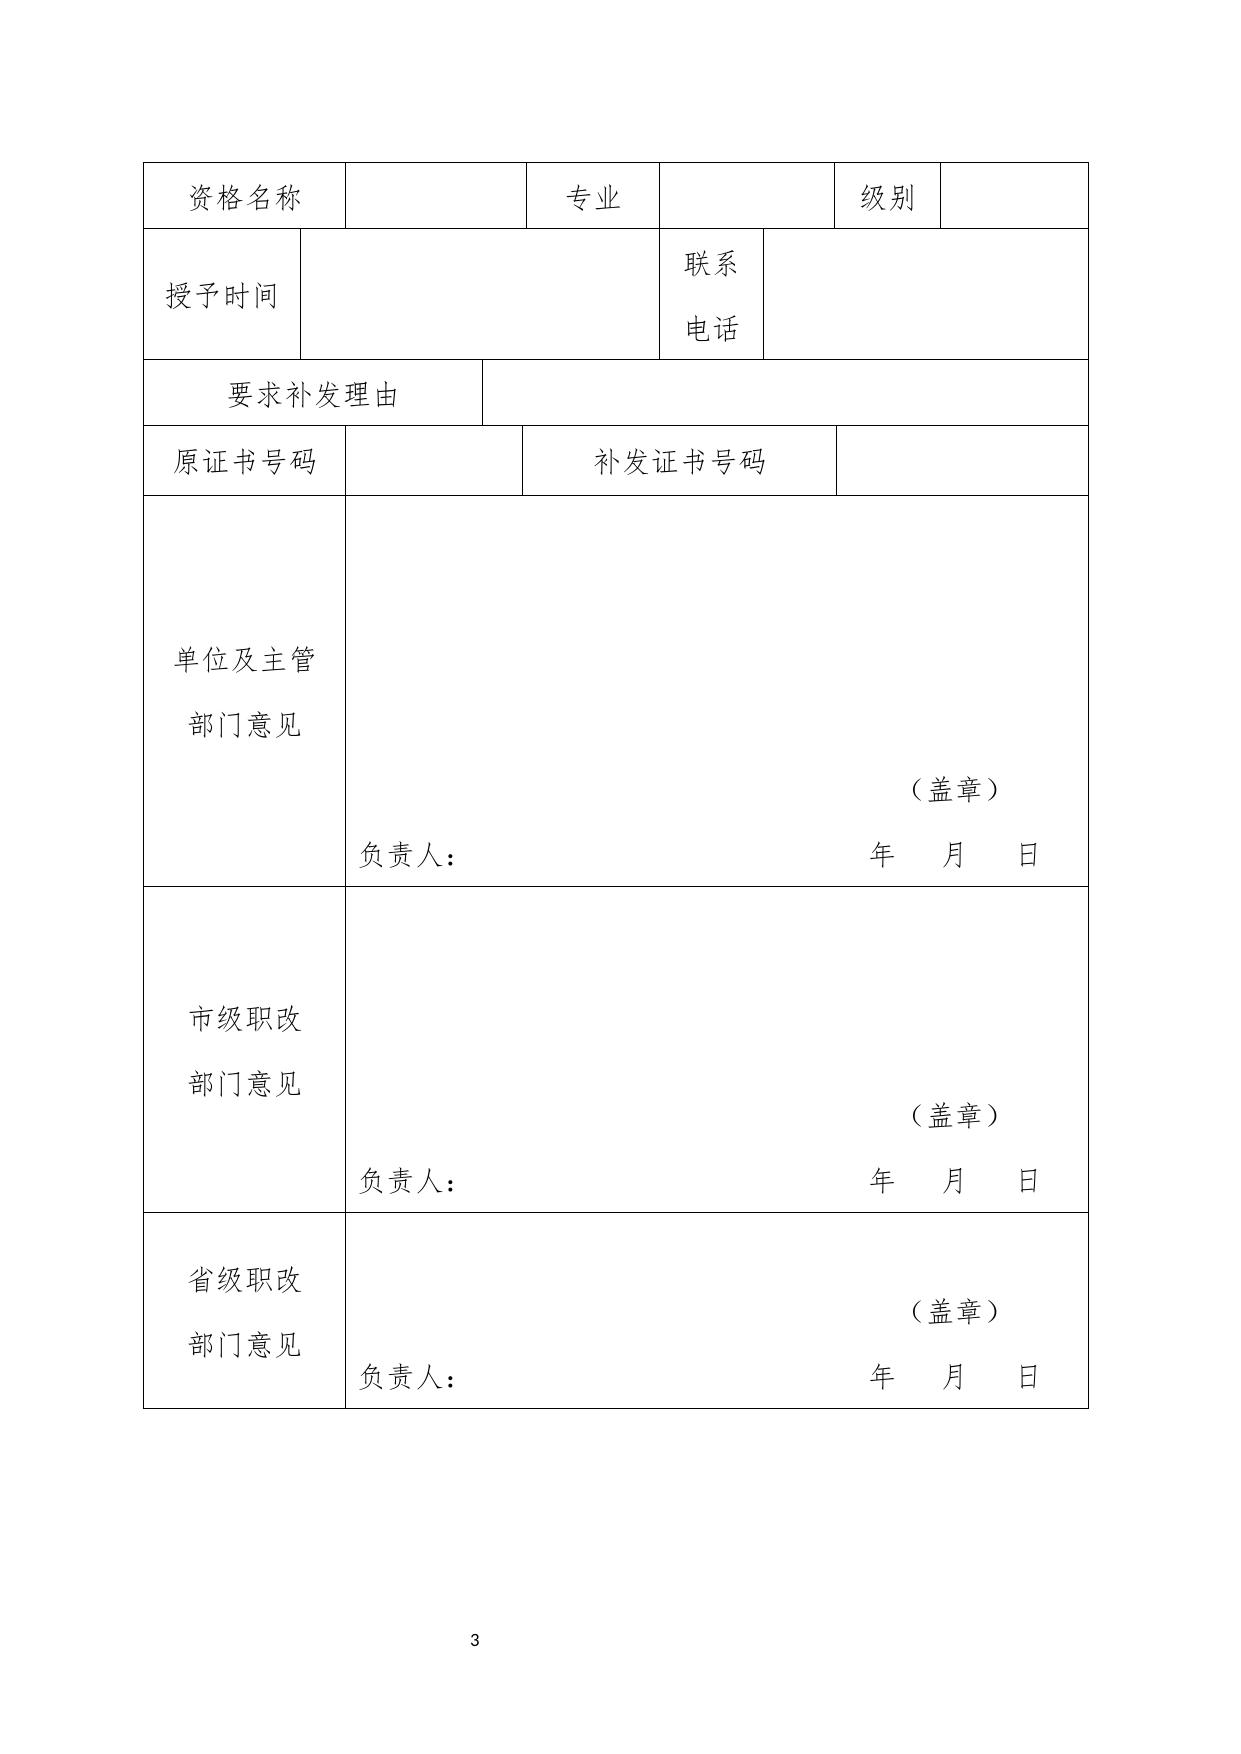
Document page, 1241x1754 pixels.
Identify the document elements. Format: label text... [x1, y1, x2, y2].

table_cell [837, 426, 1088, 495]
table_cell 省级职改 部门意见 [144, 1213, 345, 1408]
table_cell [346, 426, 522, 495]
table_cell 资格名称 [144, 163, 345, 228]
table_cell 要求补发理由 [144, 360, 482, 425]
table_cell [301, 229, 659, 359]
table_cell [764, 229, 1088, 359]
table_cell [941, 163, 1088, 228]
table_cell 专业 [527, 163, 659, 228]
table_cell [660, 163, 834, 228]
table_cell 级别 [835, 163, 940, 228]
table_cell （盖章） 负责人： 年 月 日 [346, 496, 1088, 886]
table_cell [483, 360, 1088, 425]
table_cell 市级职改 部门意见 [144, 887, 345, 1212]
table_cell 联系电话 [660, 229, 763, 359]
table_cell 原证书号码 [144, 426, 345, 495]
table_cell （盖章） 负责人： 年 月 日 [346, 887, 1088, 1212]
table_cell [346, 163, 526, 228]
table_cell 补发证书号码 [523, 426, 836, 495]
table_cell 授予时间 [144, 229, 300, 359]
table_cell 单位及主管 部门意见 [144, 496, 345, 886]
table_cell （盖章） 负责人： 年 月 日 [346, 1213, 1088, 1408]
